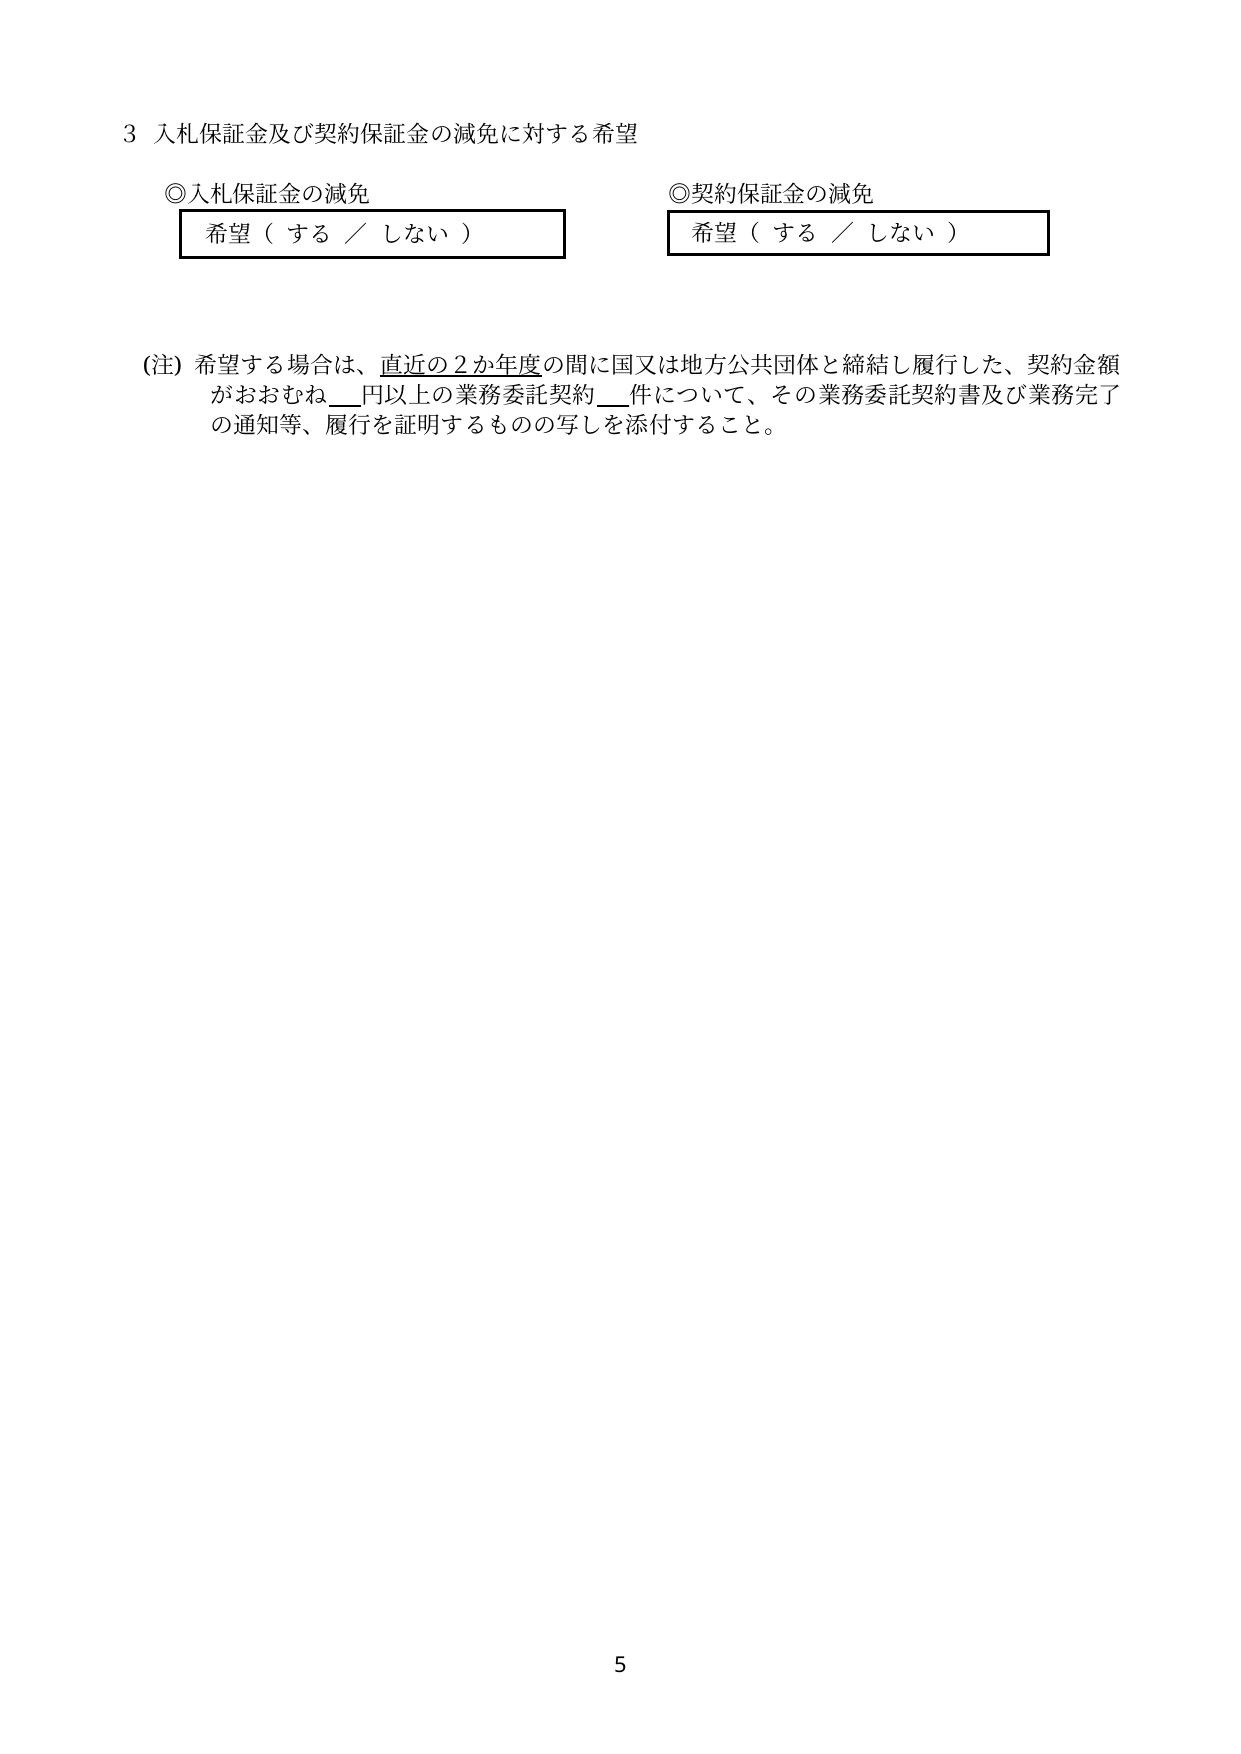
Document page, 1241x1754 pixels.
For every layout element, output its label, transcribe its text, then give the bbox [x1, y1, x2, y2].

text ３ 入札保証金及び契約保証金の減免に対する希望 [118, 118, 1122, 148]
table_header 希望（ する ／ しない ） [182, 212, 563, 256]
text (注) 希望する場合は、直近の２か年度の間に国又は地方公共団体と締結し履行した、契約金額がおおむね 円以上の業務委託契約 件について、その業務委託契約書及び業務完了の通知等、履行を証明するものの写しを添付すること。 [118, 349, 1122, 440]
table_header 希望（ する ／ しない ） [670, 213, 1047, 253]
text ◎入札保証金の減免 ◎契約保証金の減免 [118, 178, 1122, 209]
